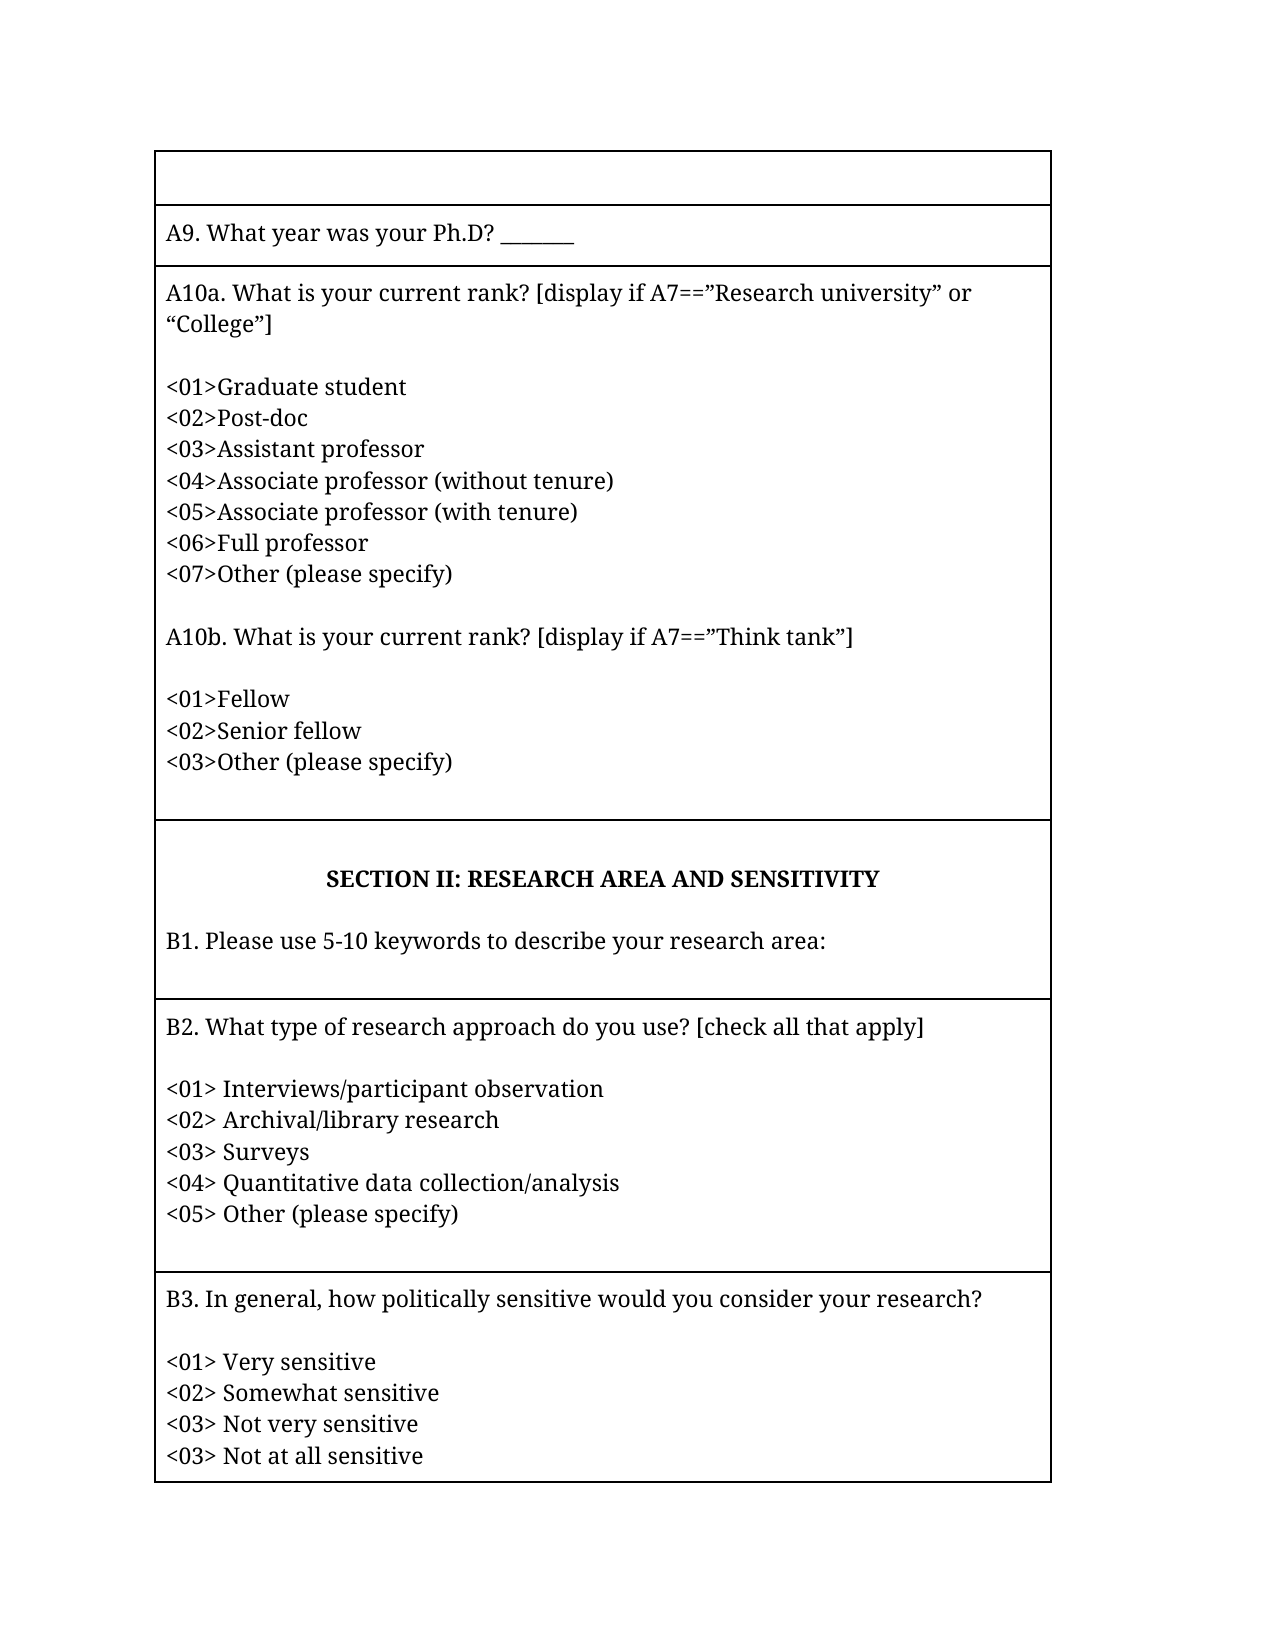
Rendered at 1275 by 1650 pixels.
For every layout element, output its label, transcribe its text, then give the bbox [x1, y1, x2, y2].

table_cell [156, 1273, 1050, 1481]
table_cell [156, 152, 1050, 204]
table_cell A9. What year was your Ph.D? _______ [156, 206, 1050, 264]
table_cell B2. What type of research approach do you use? [check all that apply] <01> Interviews/participant observation <02> Archival/library research <03> Surveys <04> Quantitative data collection/analysis <05> Other (please specify) [156, 1000, 1050, 1271]
table_cell A10a. What is your current rank? [display if A7==”Research university” or “College”] <01>Graduate student <02>Post-doc <03>Assistant professor <04>Associate professor (without tenure) <05>Associate professor (with tenure) <06>Full professor <07>Other (please specify) A10b. What is your current rank? [display if A7==”Think tank”] <01>Fellow <02>Senior fellow <03>Other (please specify) [156, 267, 1050, 819]
table_cell SECTION II: RESEARCH AREA AND SENSITIVITY B1. Please use 5-10 keywords to describe your research area: [156, 821, 1050, 998]
